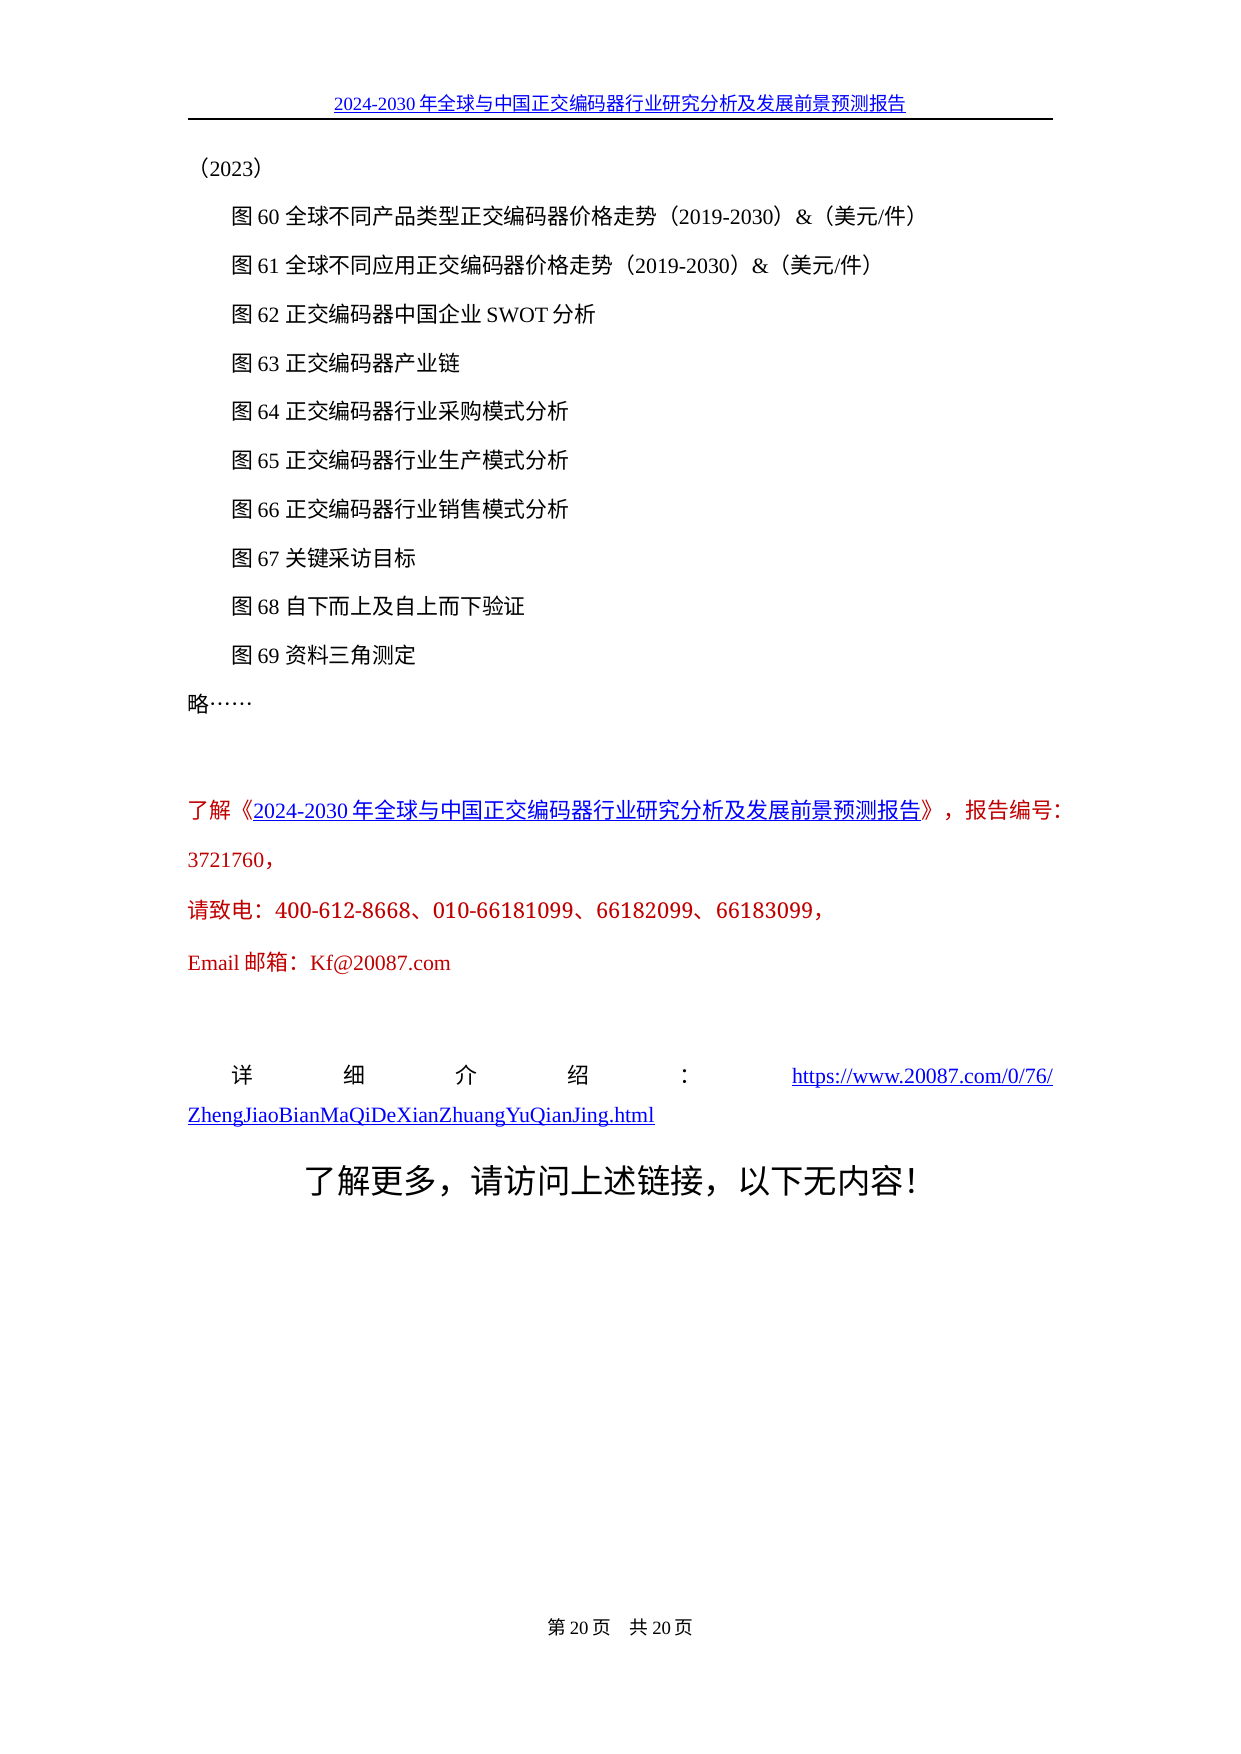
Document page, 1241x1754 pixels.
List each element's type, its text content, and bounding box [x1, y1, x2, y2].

text 详细介绍：https://www.20087.com/0/76/ZhengJiaoBianMaQiDeXianZhuangYuQianJing.html [187, 1058, 1053, 1131]
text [187, 150, 1053, 719]
text 请致电：400-612-8668、010-66181099、66182099、66183099， [187, 893, 1053, 926]
text 了解《2024-2030年全球与中国正交编码器行业研究分析及发展前景预测报告》，报告编号：3721760， [187, 793, 1053, 874]
text Email邮箱：Kf@20087.com [187, 945, 1053, 977]
title 了解更多，请访问上述链接，以下无内容！ [187, 1147, 1053, 1212]
